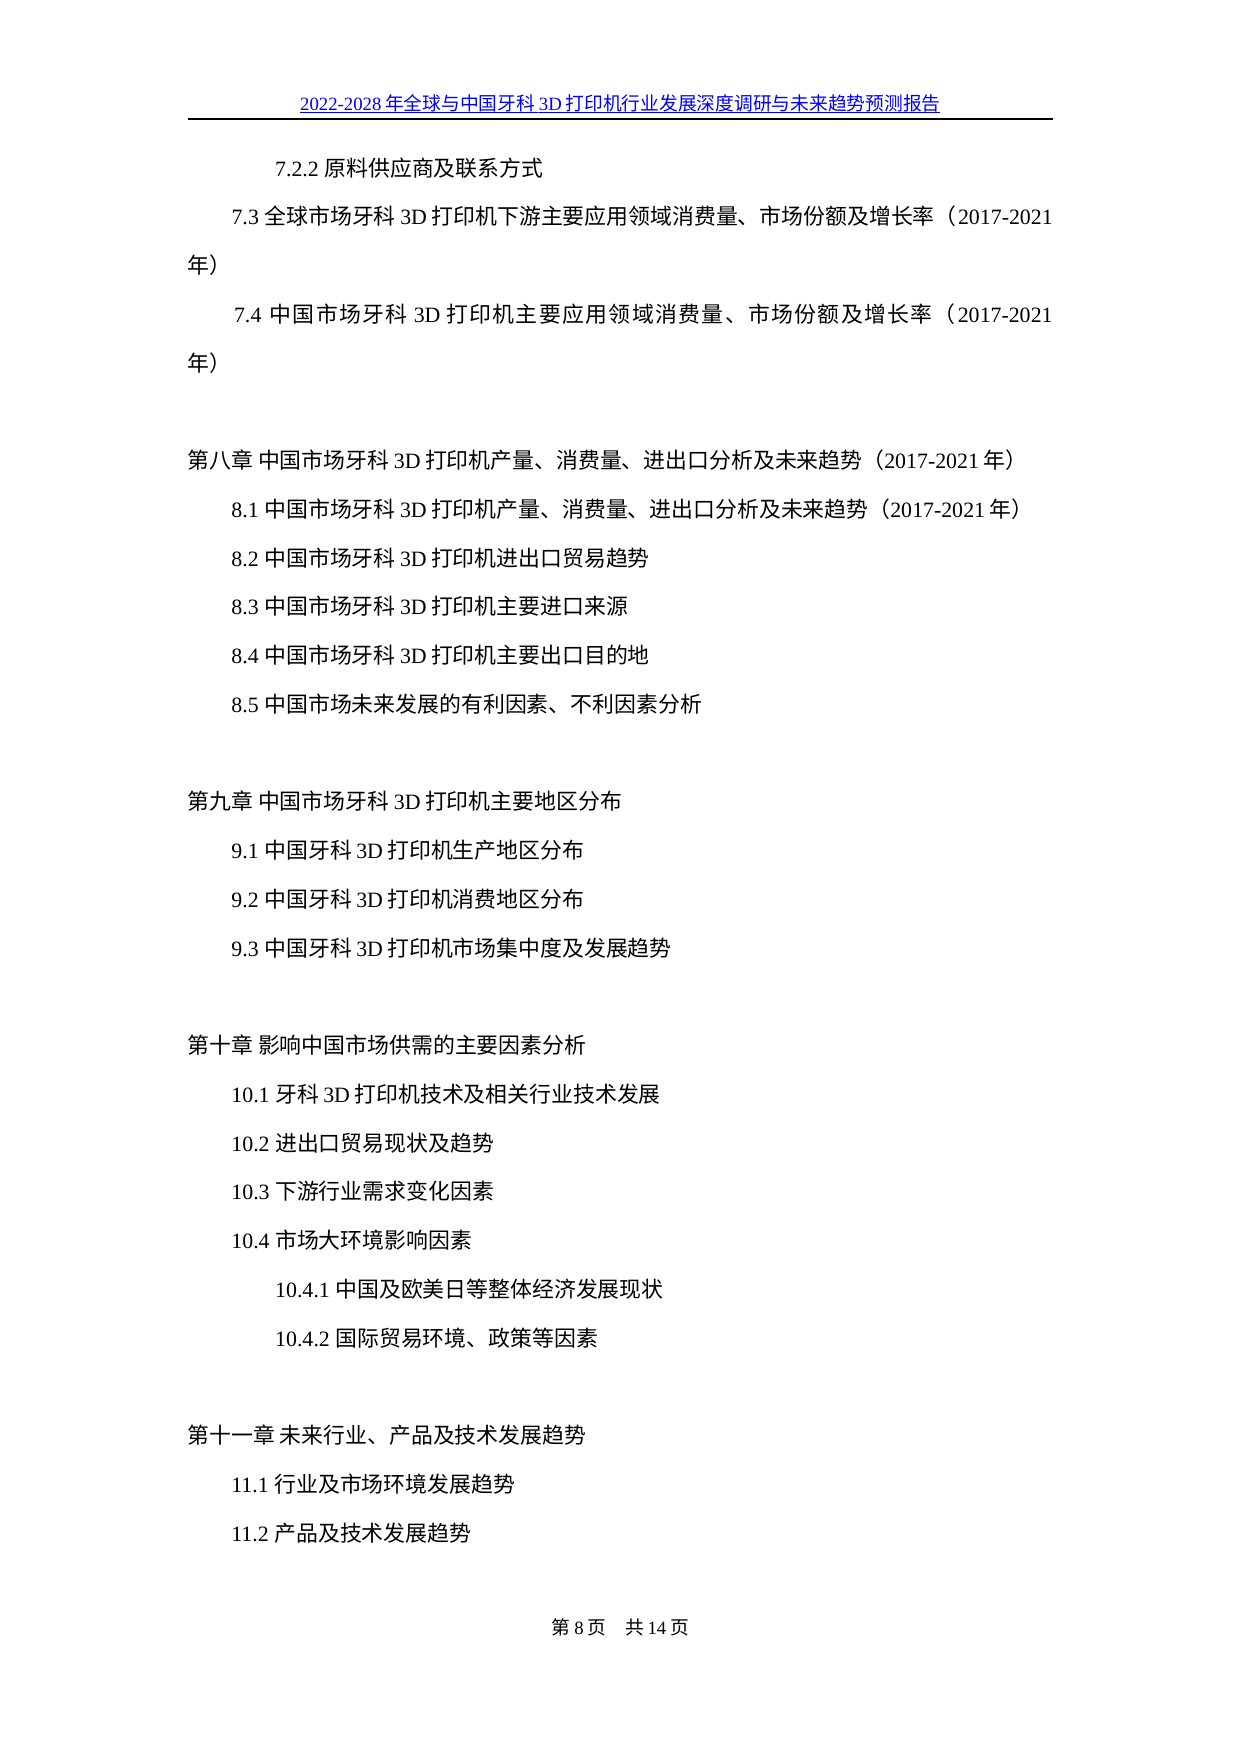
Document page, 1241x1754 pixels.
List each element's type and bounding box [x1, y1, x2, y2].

text [187, 150, 1053, 1548]
